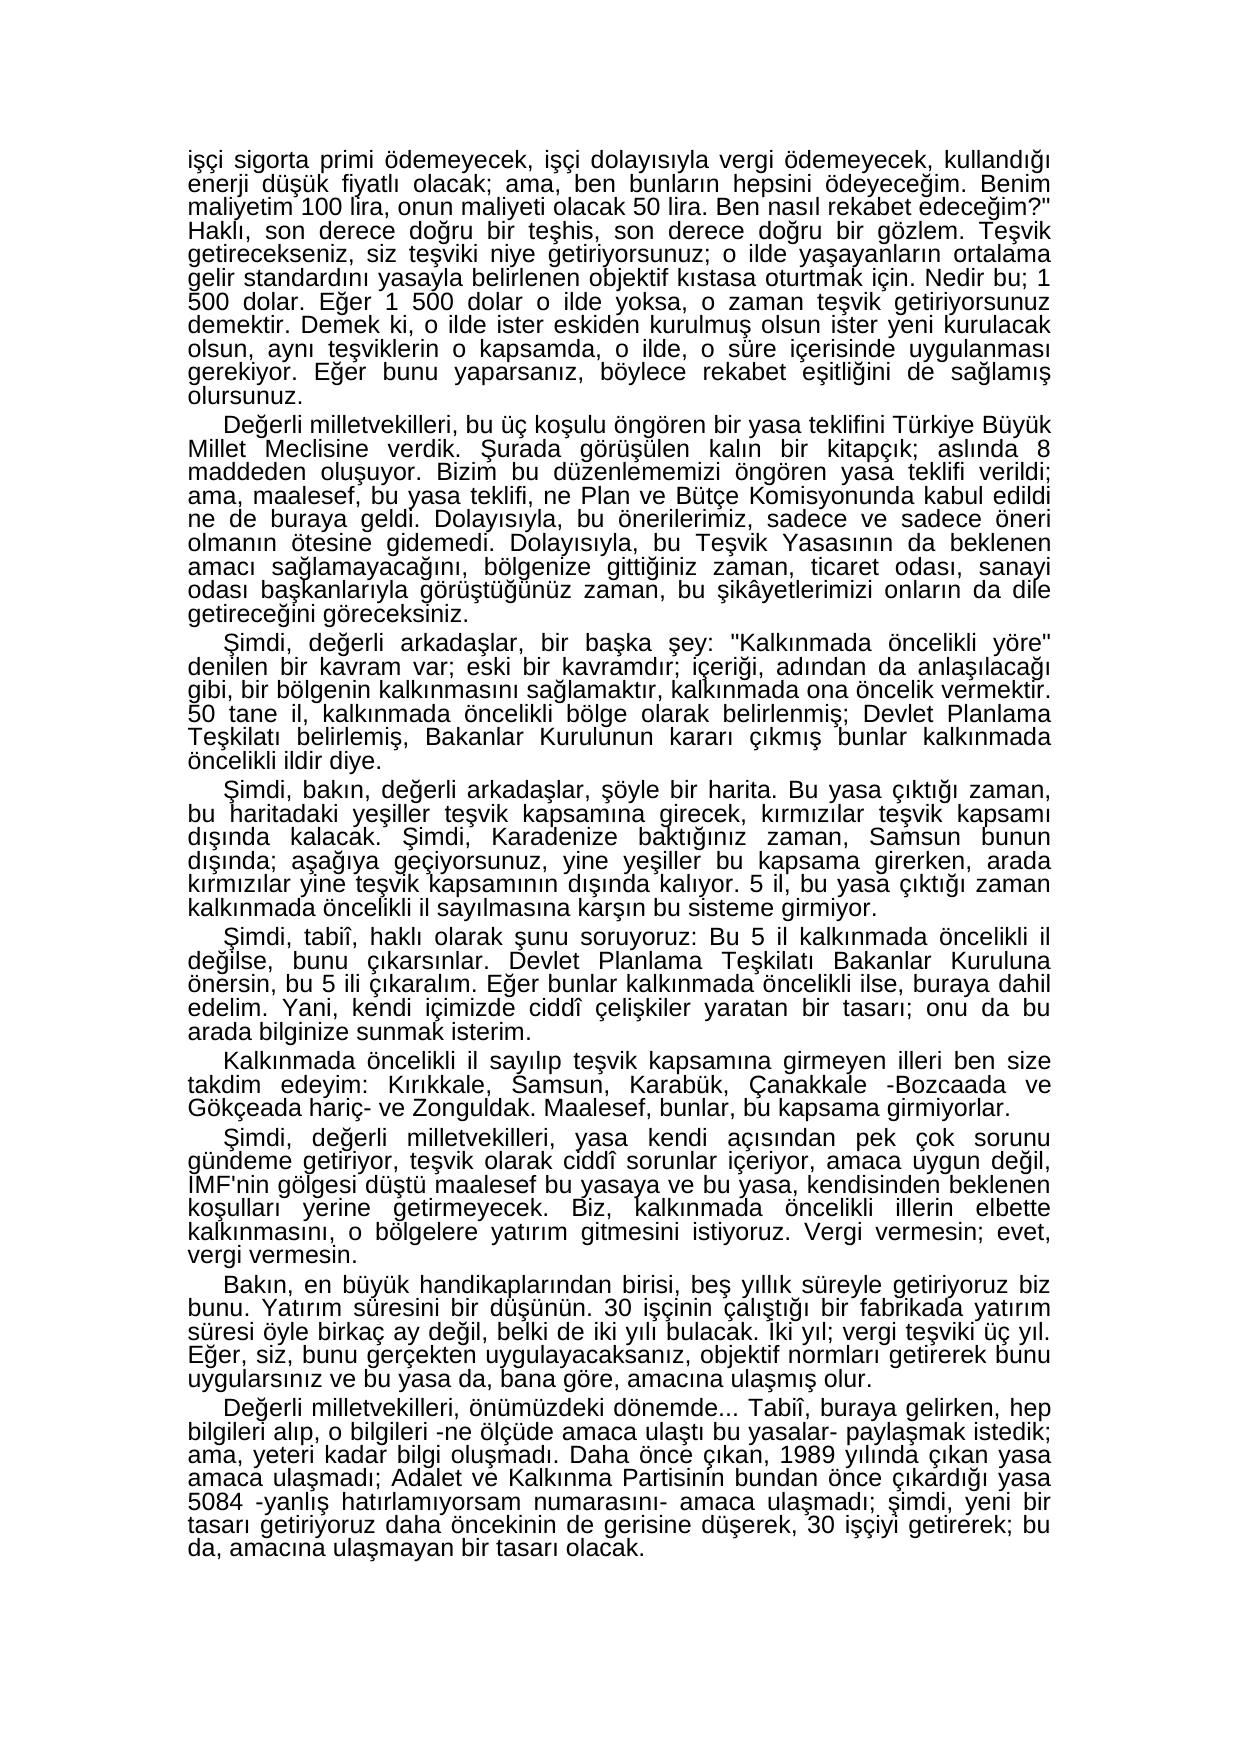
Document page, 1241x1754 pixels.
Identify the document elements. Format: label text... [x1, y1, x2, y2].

text Şimdi, değerli arkadaşlar, bir başka şey: "Kalkınmada öncelikli yöre" denilen bir kavram var; eski bir kavramdır; içeriği, adından da anlaşılacağı gibi, bir bölgenin kalkınmasını sağlamaktır, kalkınmada ona öncelik vermektir. 50 tane il, kalkınmada öncelikli bölge olarak belirlenmiş; Devlet Planlama Teşkilatı belirlemiş, Bakanlar Kurulunun kararı çıkmış bunlar kalkınmada öncelikli ildir diye. [187, 633, 1053, 774]
text Şimdi, tabiî, haklı olarak şunu soruyoruz: Bu 5 il kalkınmada öncelikli il değilse, bunu çıkarsınlar. Devlet Planlama Teşkilatı Bakanlar Kuruluna önersin, bu 5 ili çıkaralım. Eğer bunlar kalkınmada öncelikli ilse, buraya dahil edelim. Yani, kendi içimizde ciddî çelişkiler yaratan bir tasarı; onu da bu arada bilginize sunmak isterim. [187, 927, 1053, 1045]
text Şimdi, bakın, değerli arkadaşlar, şöyle bir harita. Bu yasa çıktığı zaman, bu haritadaki yeşiller teşvik kapsamına girecek, kırmızılar teşvik kapsamı dışında kalacak. Şimdi, Karadenize baktığınız zaman, Samsun bunun dışında; aşağıya geçiyorsunuz, yine yeşiller bu kapsama girerken, arada kırmızılar yine teşvik kapsamının dışında kalıyor. 5 il, bu yasa çıktığı zaman kalkınmada öncelikli il sayılmasına karşın bu sisteme girmiyor. [187, 780, 1053, 921]
text Bakın, en büyük handikaplarından birisi, beş yıllık süreyle getiriyoruz biz bunu. Yatırım süresini bir düşünün. 30 işçinin çalıştığı bir fabrikada yatırım süresi öyle birkaç ay değil, belki de iki yılı bulacak. İki yıl; vergi teşviki üç yıl. Eğer, siz, bunu gerçekten uygulayacaksanız, objektif normları getirerek bunu uygularsınız ve bu yasa da, bana göre, amacına ulaşmış olur. [187, 1274, 1053, 1392]
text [187, 150, 1053, 409]
text Şimdi, değerli milletvekilleri, yasa kendi açısından pek çok sorunu gündeme getiriyor, teşvik olarak ciddî sorunlar içeriyor, amaca uygun değil, IMF'nin gölgesi düştü maalesef bu yasaya ve bu yasa, kendisinden beklenen koşulları yerine getirmeyecek. Biz, kalkınmada öncelikli illerin elbette kalkınmasını, o bölgelere yatırım gitmesini istiyoruz. Vergi vermesin; evet, vergi vermesin. [187, 1127, 1053, 1268]
text Değerli milletvekilleri, önümüzdeki dönemde... Tabiî, buraya gelirken, hep bilgileri alıp, o bilgileri -ne ölçüde amaca ulaştı bu yasalar- paylaşmak istedik; ama, yeteri kadar bilgi oluşmadı. Daha önce çıkan, 1989 yılında çıkan yasa amaca ulaşmadı; Adalet ve Kalkınma Partisinin bundan önce çıkardığı yasa 5084 -yanlış hatırlamıyorsam numarasını- amaca ulaşmadı; şimdi, yeni bir tasarı getiriyoruz daha öncekinin de gerisine düşerek, 30 işçiyi getirerek; bu da, amacına ulaşmayan bir tasarı olacak. [187, 1398, 1053, 1561]
text Kalkınmada öncelikli il sayılıp teşvik kapsamına girmeyen illeri ben size takdim edeyim: Kırıkkale, Samsun, Karabük, Çanakkale -Bozcaada ve Gökçeada hariç- ve Zonguldak. Maalesef, bunlar, bu kapsama girmiyorlar. [187, 1051, 1053, 1121]
text Değerli milletvekilleri, bu üç koşulu öngören bir yasa teklifini Türkiye Büyük Millet Meclisine verdik. Şurada görüşülen kalın bir kitapçık; aslında 8 maddeden oluşuyor. Bizim bu düzenlememizi öngören yasa teklifi verildi; ama, maalesef, bu yasa teklifi, ne Plan ve Bütçe Komisyonunda kabul edildi ne de buraya geldi. Dolayısıyla, bu önerilerimiz, sadece ve sadece öneri olmanın ötesine gidemedi. Dolayısıyla, bu Teşvik Yasasının da beklenen amacı sağlamayacağını, bölgenize gittiğiniz zaman, ticaret odası, sanayi odası başkanlarıyla görüştüğünüz zaman, bu şikâyetlerimizi onların da dile getireceğini göreceksiniz. [187, 415, 1053, 627]
